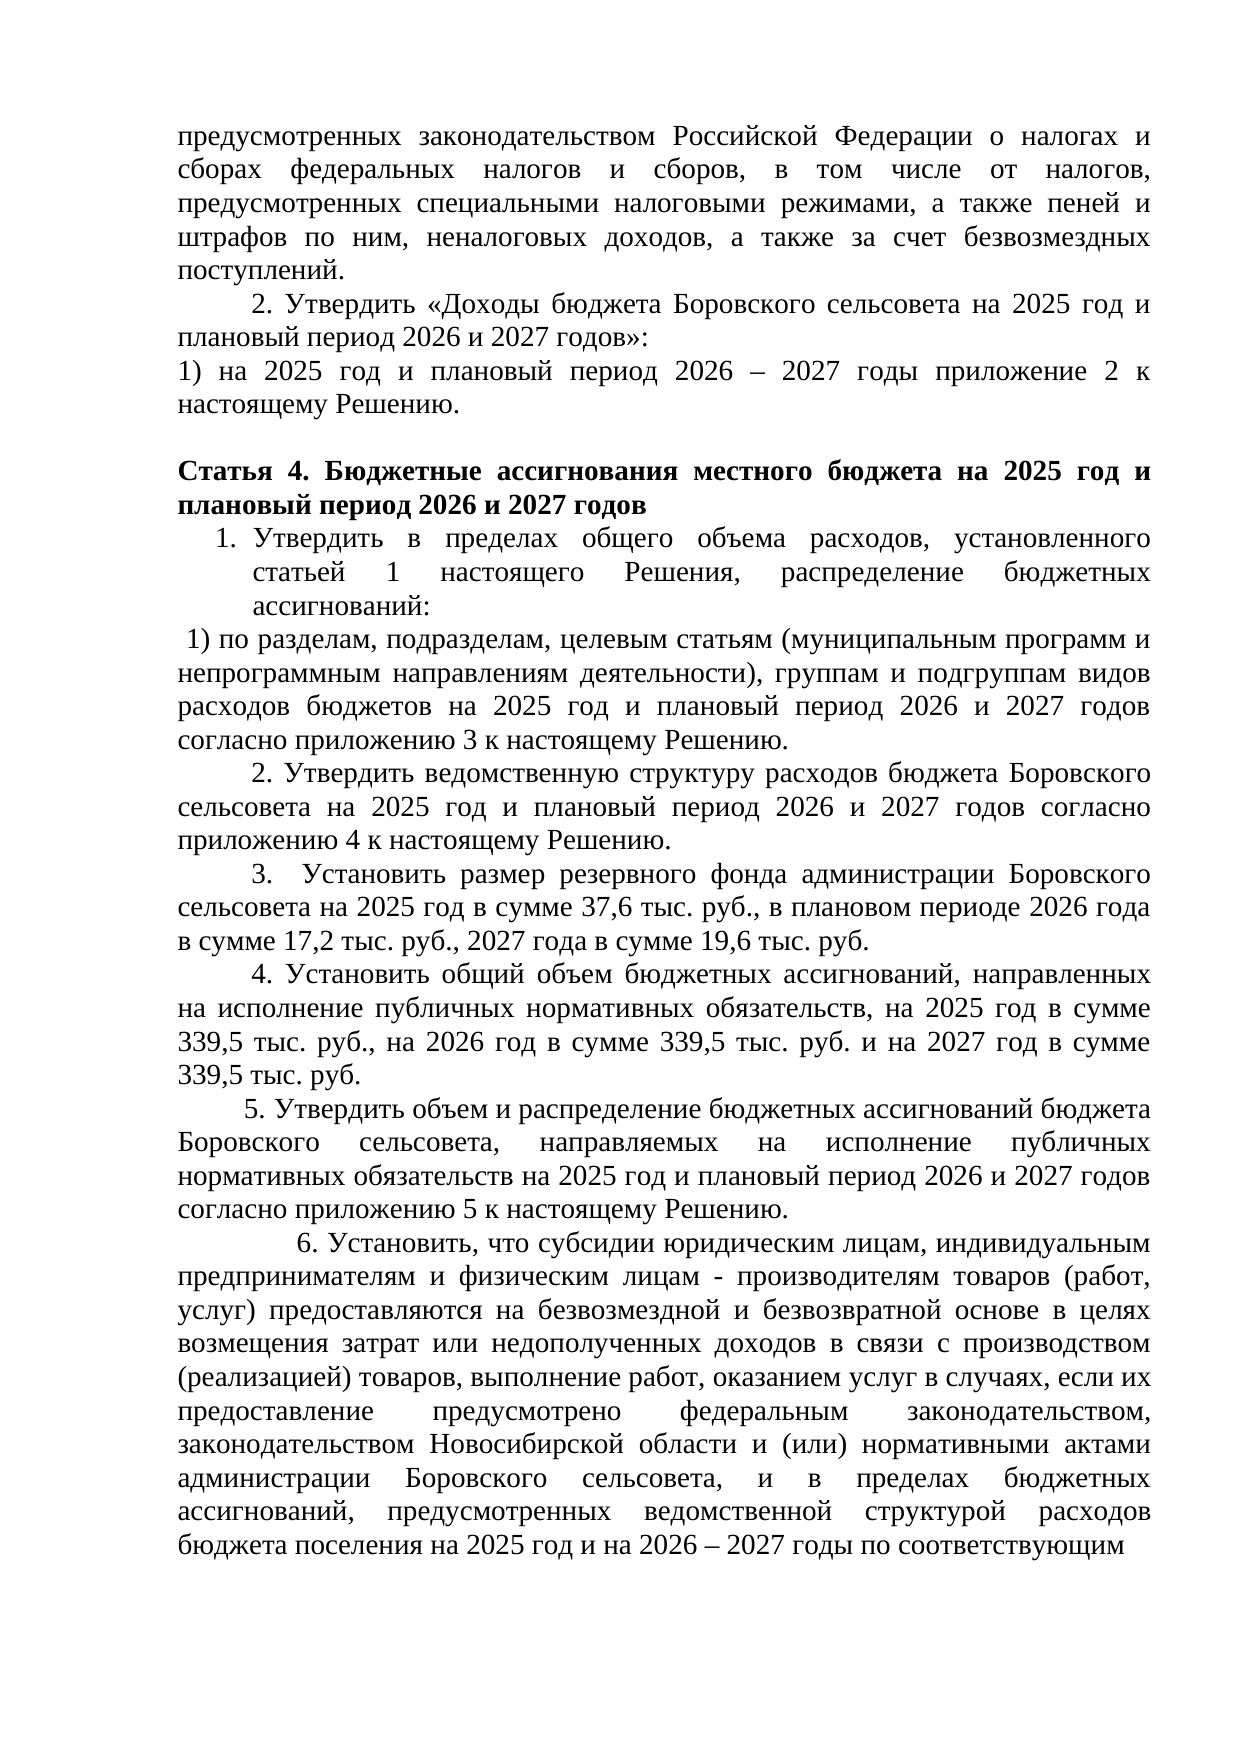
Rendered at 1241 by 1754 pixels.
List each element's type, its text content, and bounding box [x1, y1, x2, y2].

text 4. Установить общий объем бюджетных ассигнований, направленных на исполнение публичных нормативных обязательств, на 2025 год в сумме 339,5 тыс. руб., на 2026 год в сумме 339,5 тыс. руб. и на 2027 год в сумме 339,5 тыс. руб. [177, 957, 1152, 1091]
text 5. Утвердить объем и распределение бюджетных ассигнований бюджета Боровского сельсовета, направляемых на исполнение публичных нормативных обязательств на 2025 год и плановый период 2026 и 2027 годов согласно приложению 5 к настоящему Решению. [177, 1091, 1152, 1225]
text 6. Установить, что субсидии юридическим лицам, индивидуальным предпринимателям и физическим лицам - производителям товаров (работ, услуг) предоставляются на безвозмездной и безвозвратной основе в целях возмещения затрат или недополученных доходов в связи с производством (реализацией) товаров, выполнение работ, оказанием услуг в случаях, если их предоставление предусмотрено федеральным законодательством, законодательством Новосибирской области и (или) нормативными актами администрации Боровского сельсовета, и в пределах бюджетных ассигнований, предусмотренных ведомственной структурой расходов бюджета поселения на 2025 год и на 2026 – 2027 годы по соответствующим [177, 1225, 1152, 1560]
list Утвердить в пределах общего объема расходов, установленного статьей 1 настоящего Решения, распределение бюджетных ассигнований: [215, 521, 1152, 621]
text Статья 4. Бюджетные ассигнования местного бюджета на 2025 год и плановый период 2026 и 2027 годов [177, 453, 1152, 521]
text 3. Установить размер резервного фонда администрации Боровского сельсовета на 2025 год в сумме 37,6 тыс. руб., в плановом периоде 2026 года в сумме 17,2 тыс. руб., 2027 года в сумме 19,6 тыс. руб. [177, 856, 1152, 957]
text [177, 118, 1152, 286]
text 1) на 2025 год и плановый период 2026 – 2027 годы приложение 2 к настоящему Решению. [177, 353, 1152, 420]
text 1) по разделам, подразделам, целевым статьям (муниципальным программ и непрограммным направлениям деятельности), группам и подгруппам видов расходов бюджетов на 2025 год и плановый период 2026 и 2027 годов согласно приложению 3 к настоящему Решению. [177, 621, 1152, 755]
text 2. Утвердить «Доходы бюджета Боровского сельсовета на 2025 год и плановый период 2026 и 2027 годов»: [177, 286, 1152, 353]
text 2. Утвердить ведомственную структуру расходов бюджета Боровского сельсовета на 2025 год и плановый период 2026 и 2027 годов согласно приложению 4 к настоящему Решению. [177, 755, 1152, 856]
